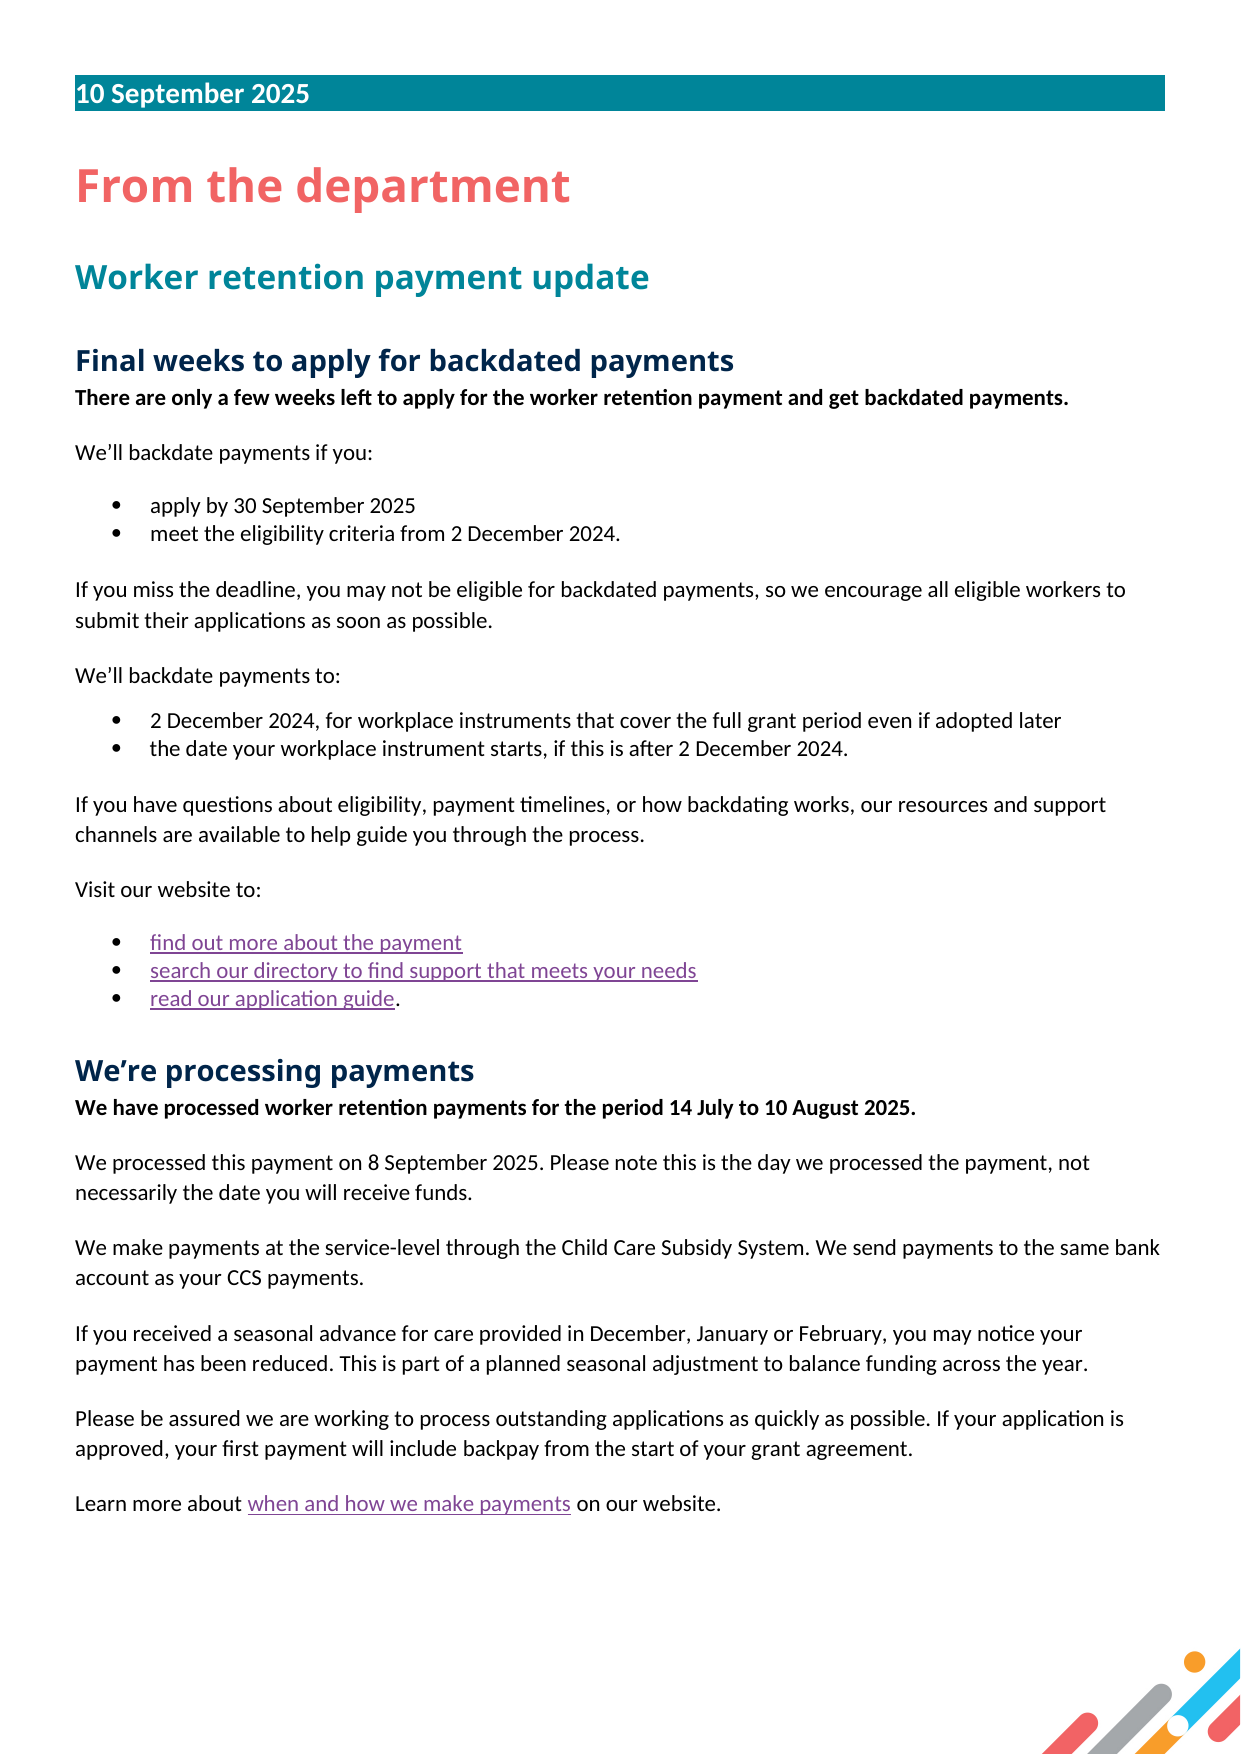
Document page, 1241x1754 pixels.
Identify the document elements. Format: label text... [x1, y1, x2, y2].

subtitle Worker retention payment update [75, 254, 1165, 299]
text Visit our website to: [75, 875, 1165, 903]
text Please be assured we are working to process outstanding applications as quickly as possible. If your application is approved, your first payment will include backpay from the start of your grant agreement. [75, 1404, 1165, 1462]
picture [1041, 1647, 1241, 1754]
list the date your workplace instrument starts, if this is after 2 December 2024. [112, 734, 1165, 762]
text We processed this payment on 8 September 2025. Please note this is the day we processed the payment, not necessarily the date you will receive funds. [75, 1148, 1165, 1206]
text There are only a few weeks left to apply for the worker retention payment and get backdated payments. [75, 383, 1165, 411]
list 2 December 2024, for workplace instruments that cover the full grant period even if adopted later [112, 706, 1165, 734]
text 10 September 2025 [75, 75, 1165, 111]
text We make payments at the service-level through the Child Care Subsidy System. We send payments to the same bank account as your CCS payments. [75, 1233, 1165, 1291]
text We have processed worker retention payments for the period 14 July to 10 August 2025. [75, 1093, 1165, 1121]
list read our application guide. [112, 984, 1165, 1012]
list find out more about the payment [112, 928, 1165, 956]
subtitle From the department [75, 153, 1165, 216]
subtitle We’re processing payments [75, 1050, 1165, 1089]
text If you miss the deadline, you may not be eligible for backdated payments, so we encourage all eligible workers to submit their applications as soon as possible. [75, 576, 1165, 634]
subtitle Final weeks to apply for backdated payments [75, 341, 1165, 380]
text If you have questions about eligibility, payment timelines, or how backdating works, our resources and support channels are available to help guide you through the process. [75, 790, 1165, 848]
text We’ll backdate payments to: [75, 661, 1165, 689]
text If you received a seasonal advance for care provided in December, January or February, you may notice your payment has been reduced. This is part of a planned seasonal adjustment to balance funding across the year. [75, 1319, 1165, 1377]
list search our directory to find support that meets your needs [112, 956, 1165, 984]
text Learn more about when and how we make payments on our website. [75, 1489, 1165, 1517]
text We’ll backdate payments if you: [75, 438, 1165, 467]
list meet the eligibility criteria from 2 December 2024. [112, 519, 1165, 548]
list apply by 30 September 2025 [112, 492, 1165, 519]
